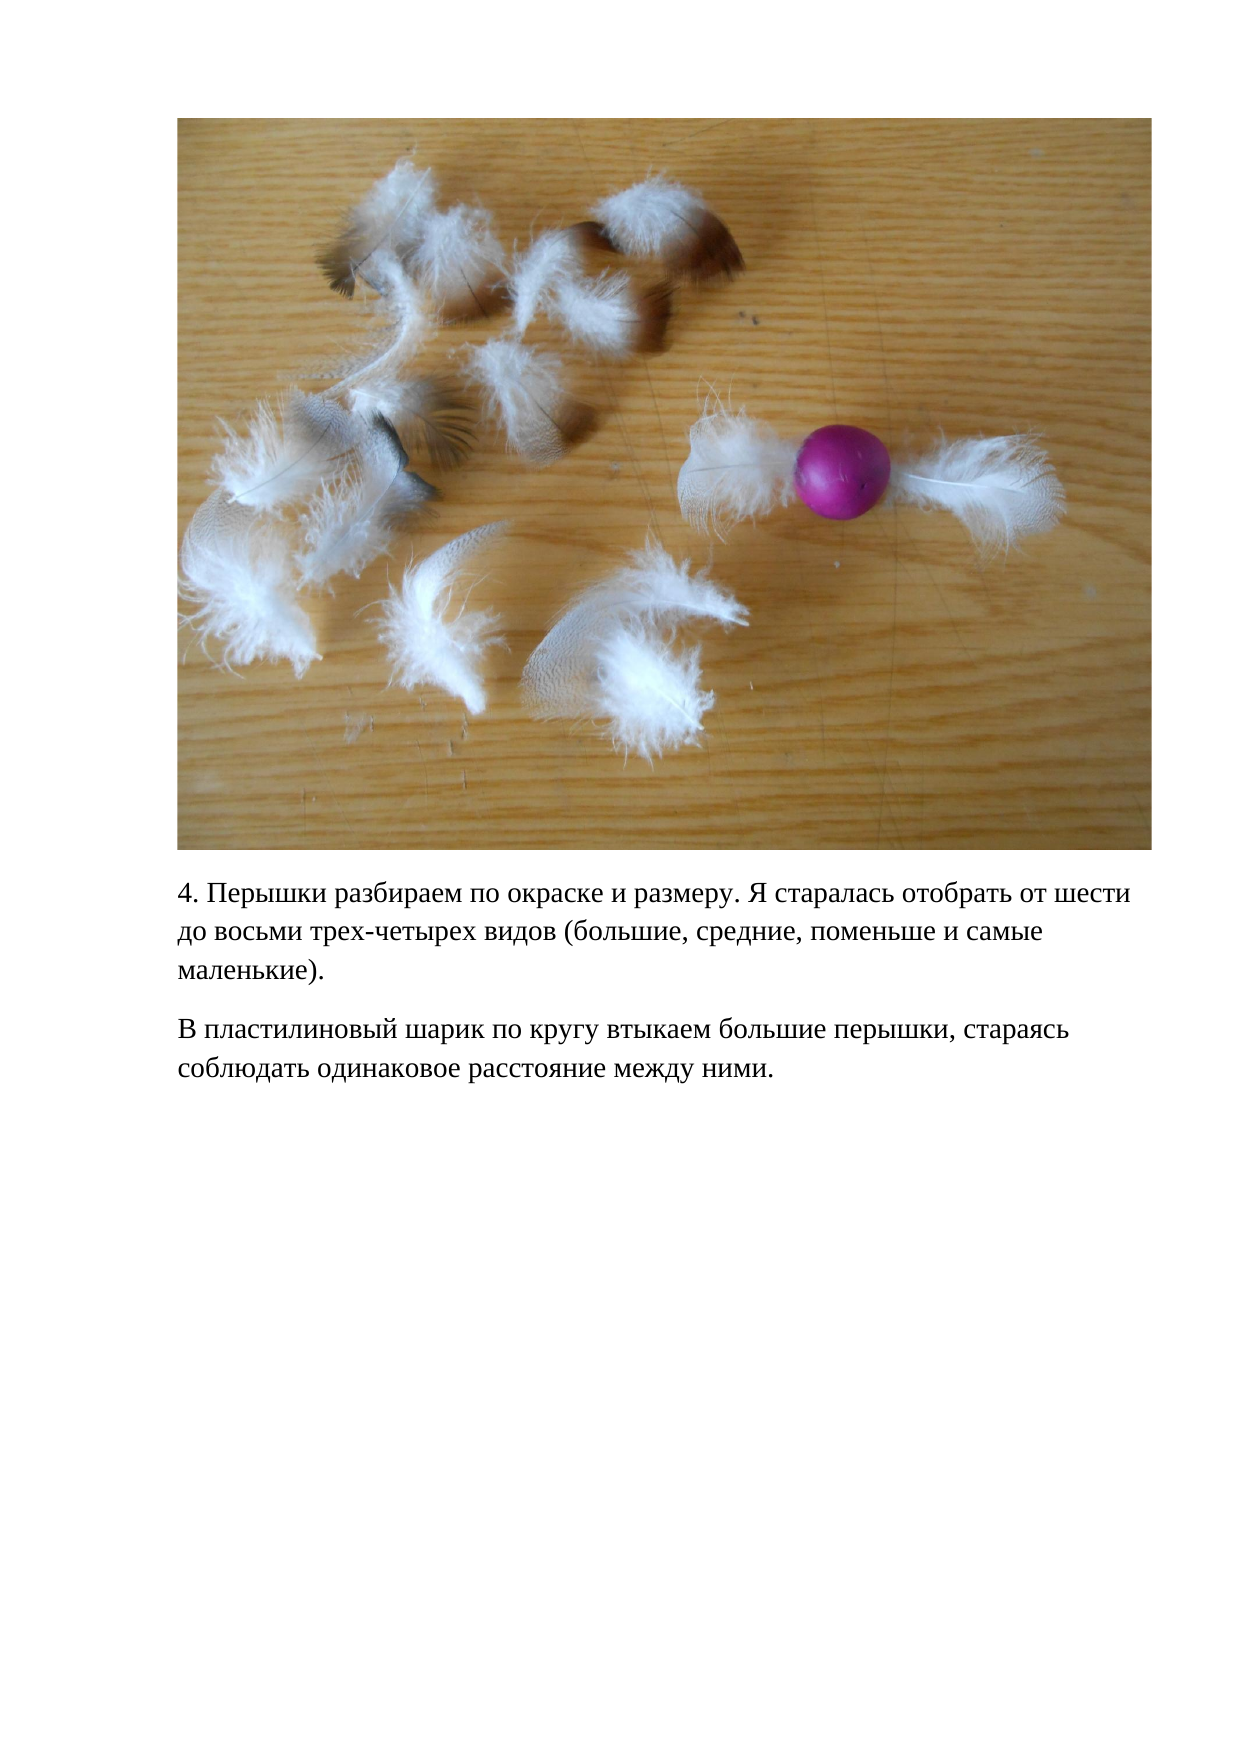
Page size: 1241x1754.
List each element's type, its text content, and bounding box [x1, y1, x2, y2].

text В пластилиновый шарик по кругу втыкаем большие перышки, стараясь соблюдать одинаковое расстояние между ними. [177, 1011, 1152, 1083]
text 4. Перышки разбираем по окраске и размеру. Я старалась отобрать от шести до восьми трех-четырех видов (большие, средние, поменьше и самые маленькие). [177, 875, 1152, 986]
picture [177, 118, 1152, 850]
